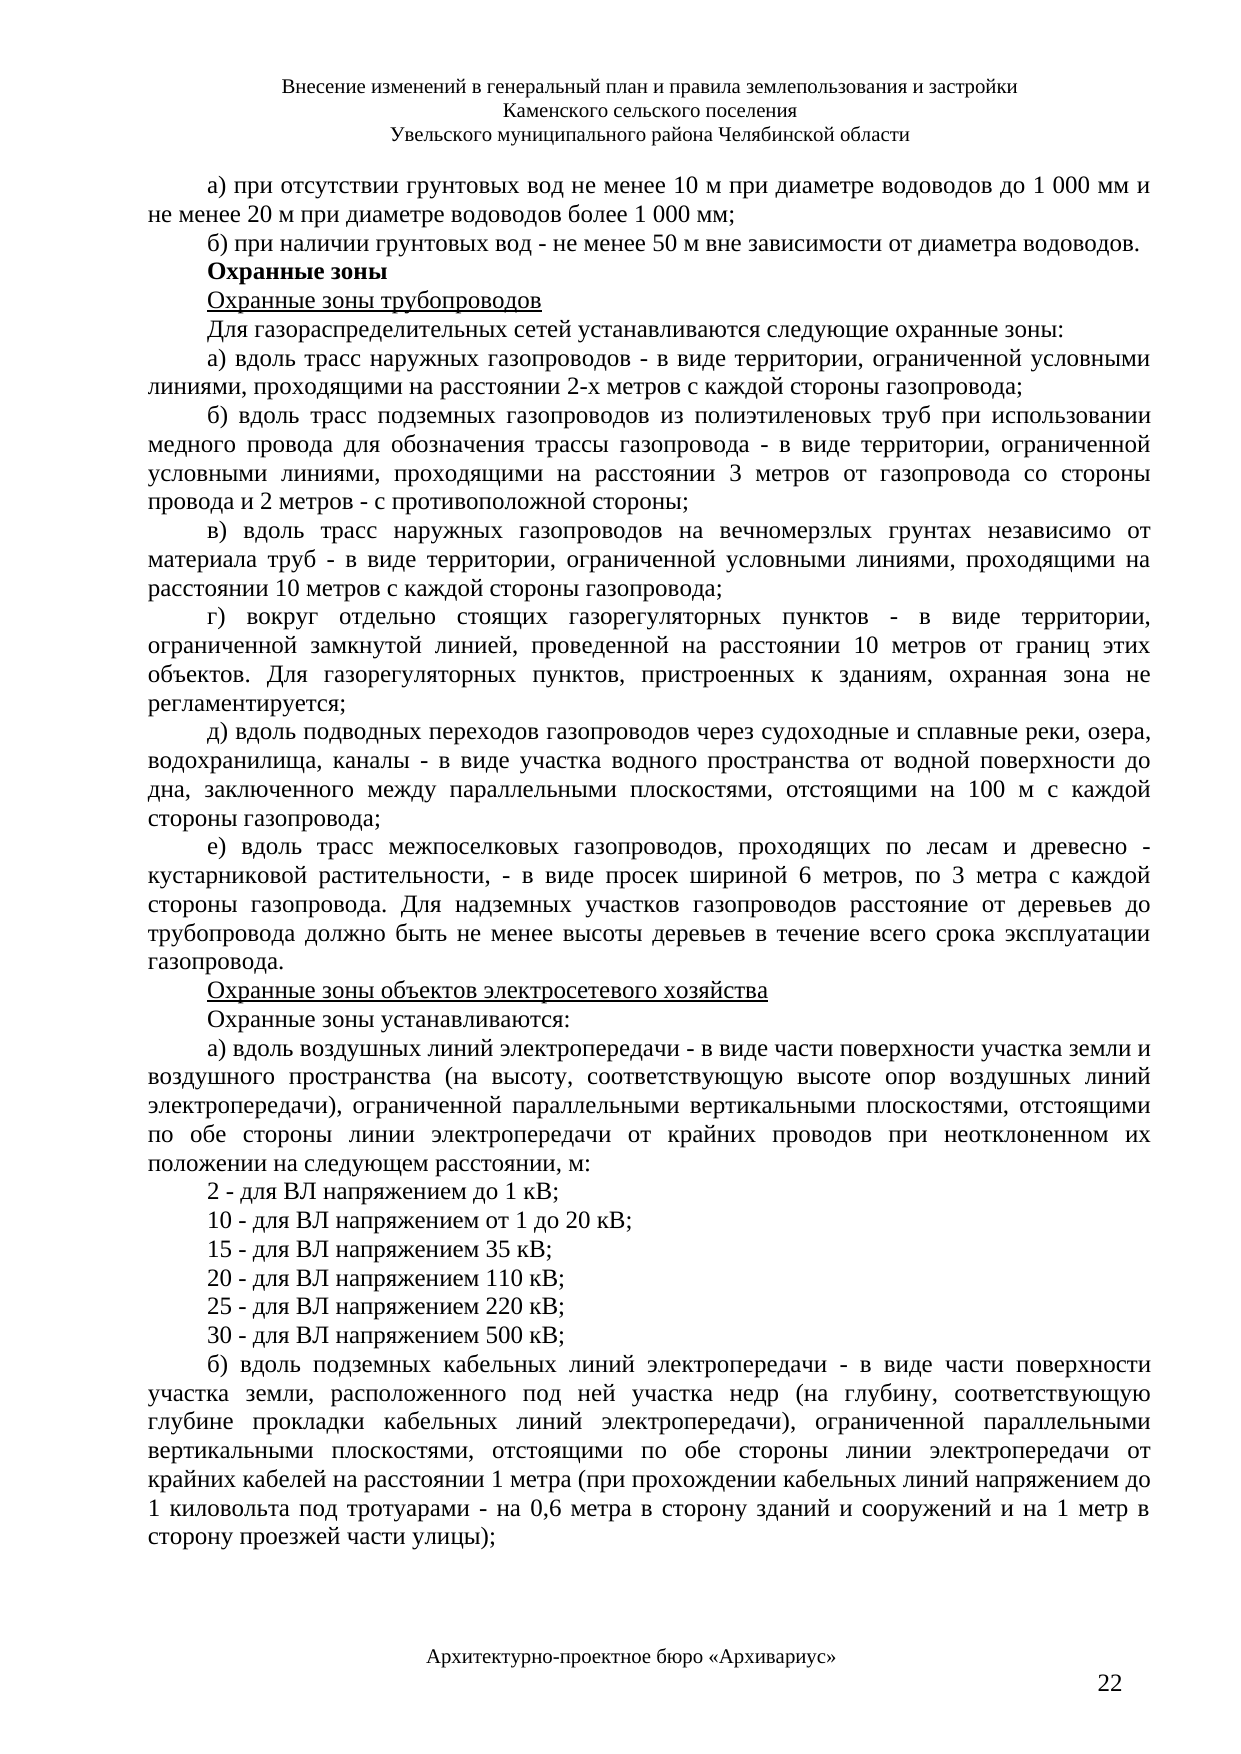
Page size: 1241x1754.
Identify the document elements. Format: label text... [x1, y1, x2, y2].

text а) вдоль воздушных линий электропередачи - в виде части поверхности участка земли и воздушного пространства (на высоту, соответствующую высоте опор воздушных линий электропередачи), ограниченной параллельными вертикальными плоскостями, отстоящими по обе стороны линии электропередачи от крайних проводов при неотклоненном их положении на следующем расстоянии, м: [148, 1033, 1152, 1176]
text Для газораспределительных сетей устанавливаются следующие охранные зоны: [148, 314, 1152, 343]
text 30 - для ВЛ напряжением 500 кВ; [148, 1320, 1152, 1349]
text в) вдоль трасс наружных газопроводов на вечномерзлых грунтах независимо от материала труб - в виде территории, ограниченной условными линиями, проходящими на расстоянии 10 метров с каждой стороны газопровода; [148, 515, 1152, 601]
text б) при наличии грунтовых вод - не менее 50 м вне зависимости от диаметра водоводов. [148, 228, 1152, 256]
text 2 - для ВЛ напряжением до 1 кВ; [148, 1176, 1152, 1205]
text 25 - для ВЛ напряжением 220 кВ; [148, 1291, 1152, 1320]
text б) вдоль трасс подземных газопроводов из полиэтиленовых труб при использовании медного провода для обозначения трассы газопровода - в виде территории, ограниченной условными линиями, проходящими на расстоянии 3 метров от газопровода со стороны провода и 2 метров - с противоположной стороны; [148, 400, 1152, 515]
text б) вдоль подземных кабельных линий электропередачи - в виде части поверхности участка земли, расположенного под ней участка недр (на глубину, соответствующую глубине прокладки кабельных линий электропередачи), ограниченной параллельными вертикальными плоскостями, отстоящими по обе стороны линии электропередачи от крайних кабелей на расстоянии 1 метра (при прохождении кабельных линий напряжением до 1 киловольта под тротуарами - на 0,6 метра в сторону зданий и сооружений и на 1 метр в сторону проезжей части улицы); [148, 1349, 1152, 1550]
text 10 - для ВЛ напряжением от 1 до 20 кВ; [148, 1205, 1152, 1234]
text Охранные зоны объектов электросетевого хозяйства [148, 975, 1152, 1004]
text Охранные зоны устанавливаются: [148, 1004, 1152, 1033]
text а) вдоль трасс наружных газопроводов - в виде территории, ограниченной условными линиями, проходящими на расстоянии 2-х метров с каждой стороны газопровода; [148, 343, 1152, 400]
text Охранные зоны трубопроводов [148, 285, 1152, 314]
text Охранные зоны [148, 256, 1152, 285]
text 15 - для ВЛ напряжением 35 кВ; [148, 1234, 1152, 1263]
text 20 - для ВЛ напряжением 110 кВ; [148, 1263, 1152, 1291]
text г) вокруг отдельно стоящих газорегуляторных пунктов - в виде территории, ограниченной замкнутой линией, проведенной на расстоянии 10 метров от границ этих объектов. Для газорегуляторных пунктов, пристроенных к зданиям, охранная зона не регламентируется; [148, 601, 1152, 716]
text а) при отсутствии грунтовых вод не менее 10 м при диаметре водоводов до 1 000 мм и не менее 20 м при диаметре водоводов более 1 000 мм; [148, 170, 1152, 228]
text д) вдоль подводных переходов газопроводов через судоходные и сплавные реки, озера, водохранилища, каналы - в виде участка водного пространства от водной поверхности до дна, заключенного между параллельными плоскостями, отстоящими на 100 м с каждой стороны газопровода; [148, 716, 1152, 831]
text е) вдоль трасс межпоселковых газопроводов, проходящих по лесам и древесно - кустарниковой растительности, - в виде просек шириной 6 метров, по 3 метра с каждой стороны газопровода. Для надземных участков газопроводов расстояние от деревьев до трубопровода должно быть не менее высоты деревьев в течение всего срока эксплуатации газопровода. [148, 831, 1152, 975]
